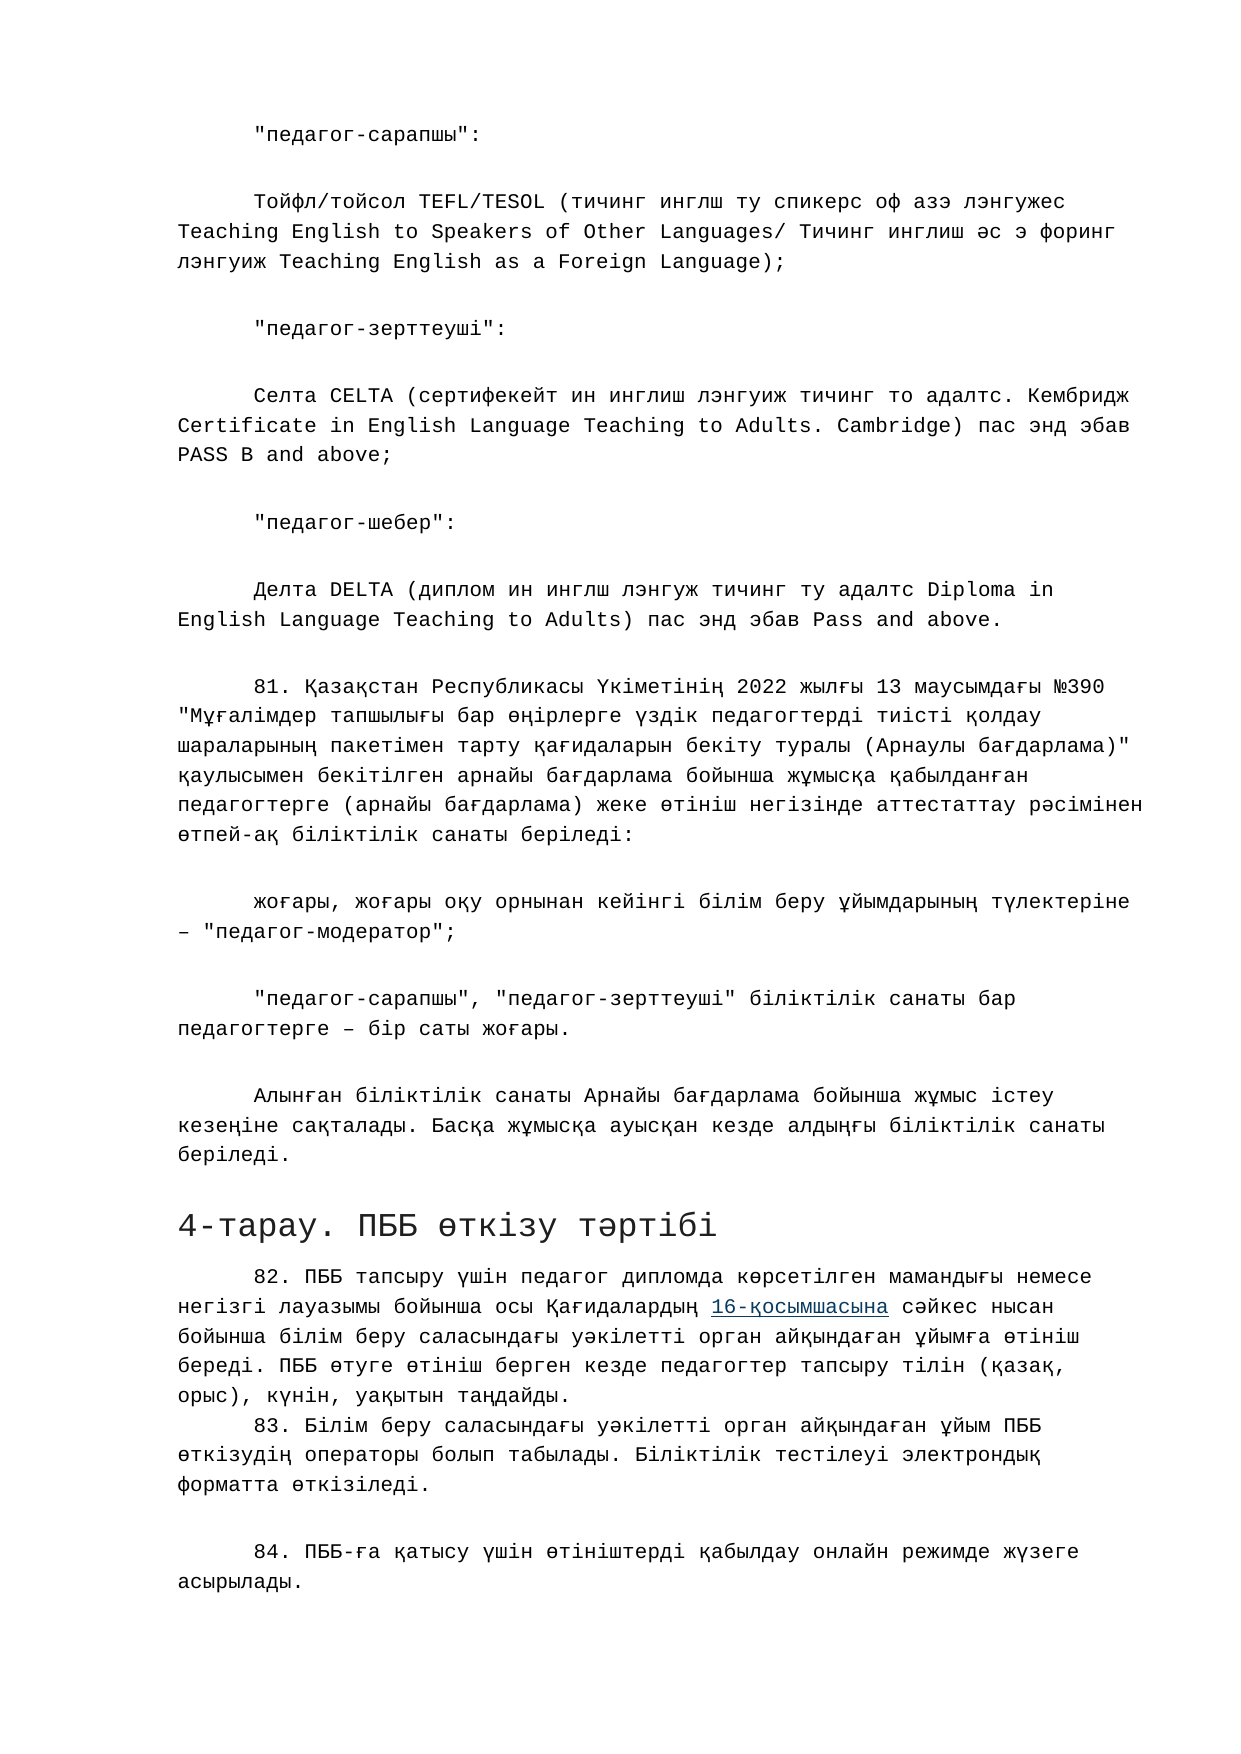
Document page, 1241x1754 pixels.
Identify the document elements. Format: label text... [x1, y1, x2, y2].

text Алынған біліктілік санаты Арнайы бағдарлама бойынша жұмыс істеу кезеңіне сақталады. Басқа жұмысқа ауысқан кезде алдыңғы біліктілік санаты беріледі. [177, 1079, 1152, 1168]
text "педагог-сарапшы", "педагог-зерттеуші" біліктілік санаты бар педагогтерге – бір саты жоғары. [177, 982, 1152, 1042]
text "педагог-сарапшы": [177, 118, 1152, 148]
text 4-тарау. ПББ өткізу тәртібі [177, 1206, 1152, 1246]
text 83. Білім беру саласындағы уәкілетті орган айқындаған ұйым ПББ өткізудің операторы болып табылады. Біліктілік тестілеуі электрондық форматта өткізіледі. [177, 1409, 1152, 1498]
text Делта DELTA (диплом ин инглш лэнгуж тичинг ту адалтс Diploma in English Language Teaching to Adults) пас энд эбав Pass and above. [177, 573, 1152, 632]
text 82. ПББ тапсыру үшін педагог дипломда көрсетілген мамандығы немесе негізгі лауазымы бойынша осы Қағидалардың 16-қосымшасына сәйкес нысан бойынша білім беру саласындағы уәкілетті орган айқындаған ұйымға өтініш береді. ПББ өтуге өтініш берген кезде педагогтер тапсыру тілін (қазақ, орыс), күнін, уақытын таңдайды. [177, 1260, 1152, 1409]
text Тойфл/тойсол TEFL/TESOL (тичинг инглш ту спикерс оф азэ лэнгужес Teaching English to Speakers of Other Languages/ Тичинг инглиш әс э форинг лэнгуиж Teaching English as a Foreign Language); [177, 185, 1152, 274]
text "педагог-зерттеуші": [177, 312, 1152, 342]
text жоғары, жоғары оқу орнынан кейінгі білім беру ұйымдарының түлектеріне – "педагог-модератор"; [177, 885, 1152, 945]
text Селта CELTA (сертифекейт ин инглиш лэнгуиж тичинг то адалтс. Кембридж Certificate in English Language Teaching to Adults. Cambridge) пас энд эбав PASS B and above; [177, 379, 1152, 468]
text "педагог-шебер": [177, 506, 1152, 535]
text 81. Қазақстан Республикасы Үкіметінің 2022 жылғы 13 маусымдағы №390 "Мұғалімдер тапшылығы бар өңірлерге үздік педагогтерді тиісті қолдау шараларының пакетімен тарту қағидаларын бекіту туралы (Арнаулы бағдарлама)" қаулысымен бекітілген арнайы бағдарлама бойынша жұмысқа қабылданған педагогтерге (арнайы бағдарлама) жеке өтініш негізінде аттестаттау рәсімінен өтпей-ақ біліктілік санаты беріледі: [177, 670, 1152, 848]
text 84. ПББ-ға қатысу үшін өтініштерді қабылдау онлайн режимде жүзеге асырылады. [177, 1535, 1152, 1595]
